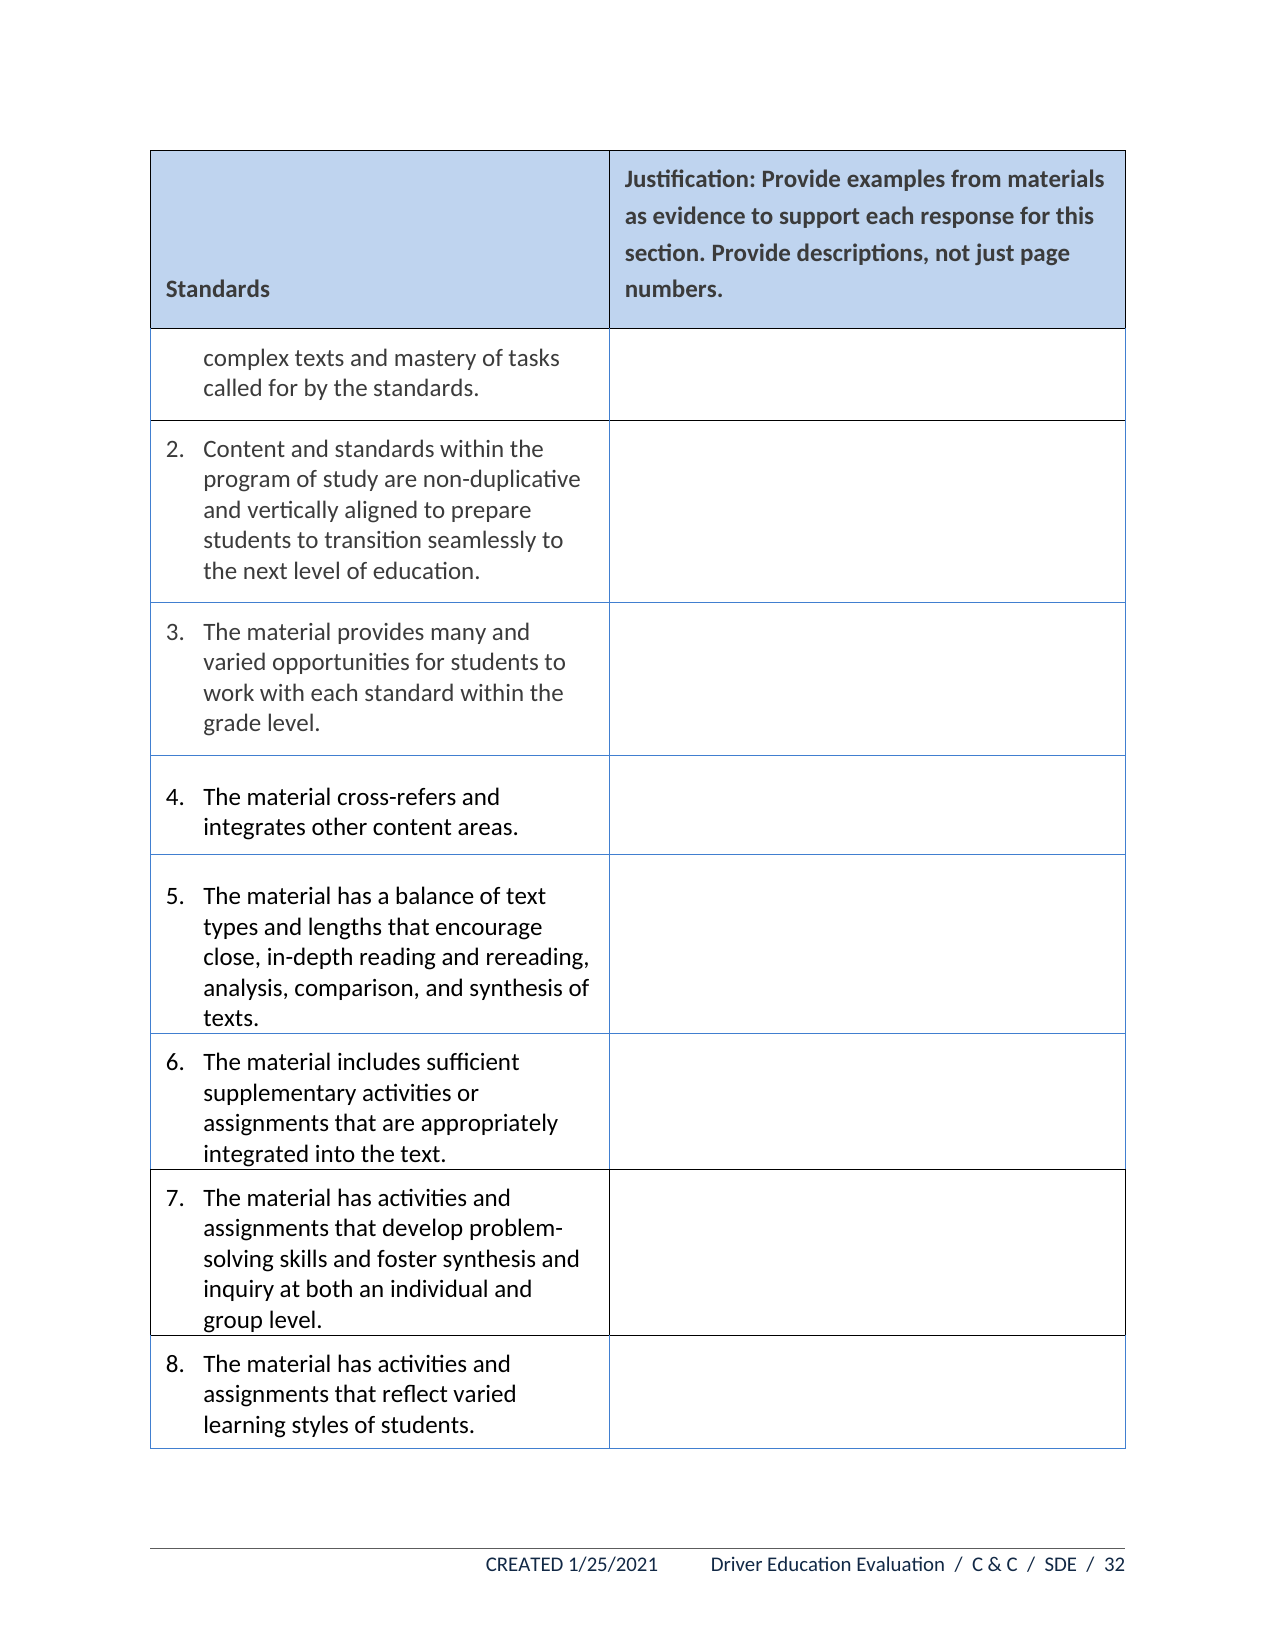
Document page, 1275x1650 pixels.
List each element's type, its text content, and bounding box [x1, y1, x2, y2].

table_cell The material cross-refers and integrates other content areas. [151, 756, 609, 854]
table_cell [610, 1336, 1125, 1448]
table_cell [610, 855, 1125, 1033]
table_cell [610, 421, 1125, 602]
table_cell Content and standards within the program of study are non-duplicative and vertically aligned to prepare students to transition seamlessly to the next level of education. [151, 421, 609, 602]
table_cell The material provides many and varied opportunities for students to work with each standard within the grade level. [151, 603, 609, 754]
table_cell [610, 1170, 1125, 1334]
table_cell The material includes sufficient supplementary activities or assignments that are appropriately integrated into the text. [151, 1034, 609, 1168]
table_cell The material has activities and assignments that develop problem-solving skills and foster synthesis and inquiry at both an individual and group level. [151, 1170, 609, 1334]
table_header Justification: Provide examples from materials as evidence to support each response for this section. Provide descriptions, not just page numbers. [610, 151, 1125, 328]
table_cell [610, 756, 1125, 854]
table_cell [610, 329, 1125, 419]
table_cell The material has a balance of text types and lengths that encourage close, in-depth reading and rereading, analysis, comparison, and synthesis of texts. [151, 855, 609, 1033]
table_header Standards [151, 151, 609, 328]
table_cell The material has activities and assignments that reflect varied learning styles of students. [151, 1336, 609, 1448]
table_cell [610, 603, 1125, 754]
table_cell [610, 1034, 1125, 1168]
